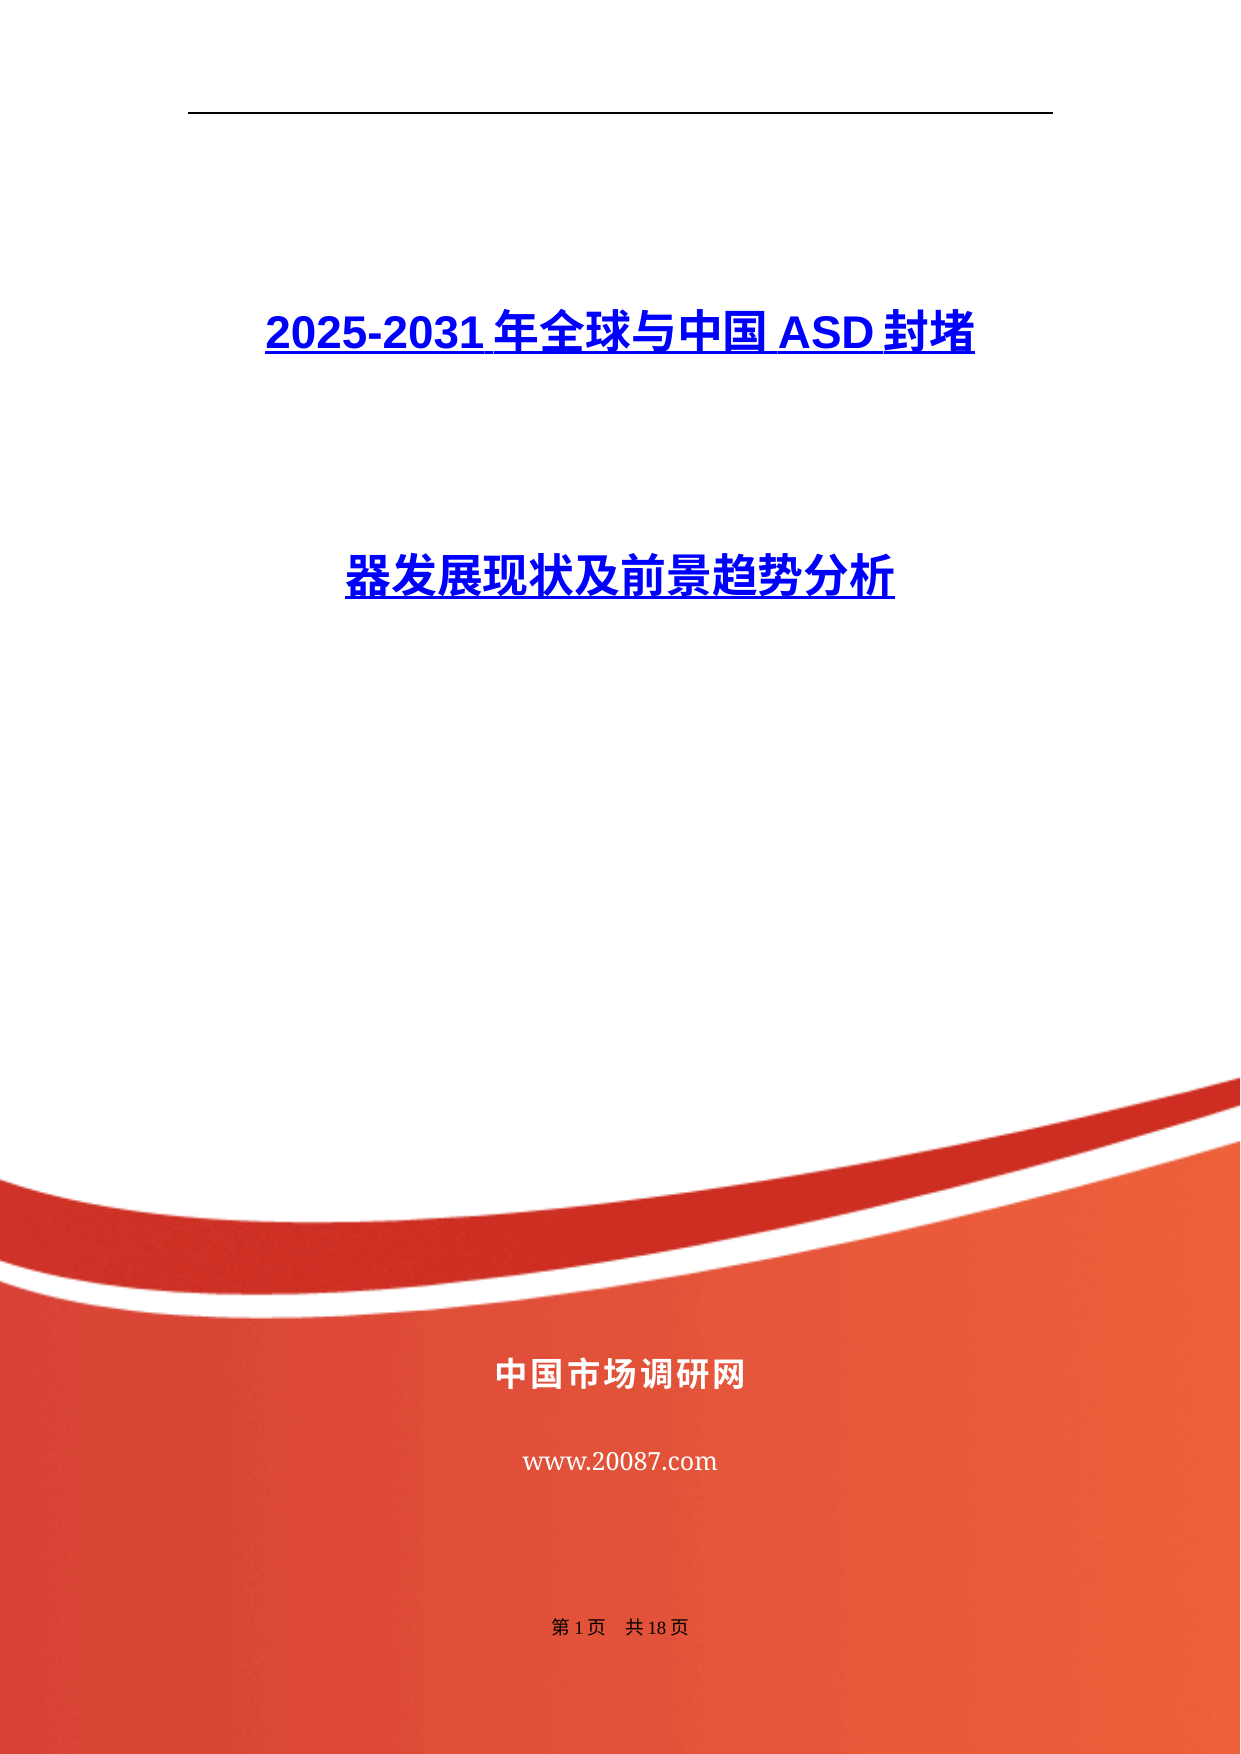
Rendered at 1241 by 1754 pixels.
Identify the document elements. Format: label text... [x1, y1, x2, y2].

text www.20087.com [187, 1428, 1053, 1493]
table_header 2025-2031年全球与中国ASD封堵器发展现状及前景趋势分析 [188, 207, 1053, 773]
subtitle 中国市场调研网 [187, 1339, 1053, 1404]
picture [0, 1006, 1241, 1754]
